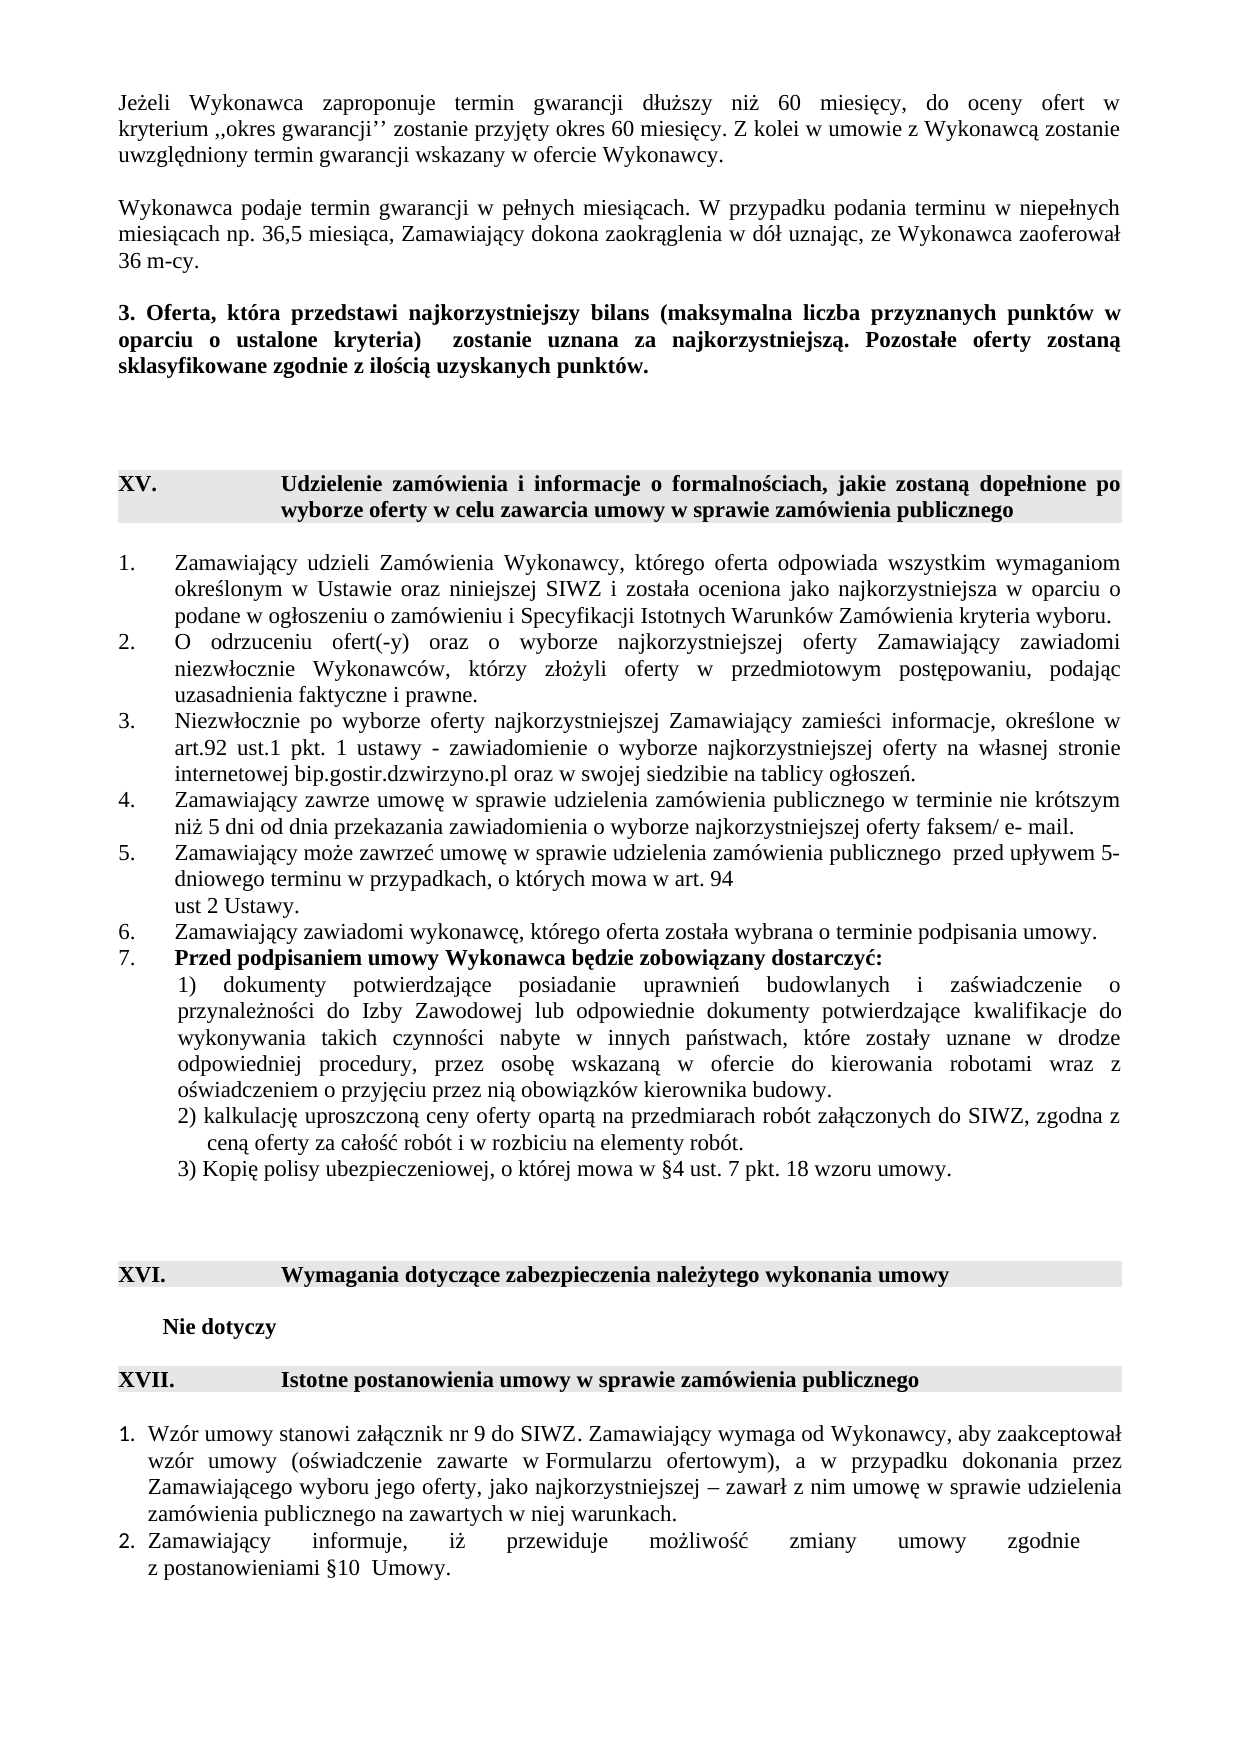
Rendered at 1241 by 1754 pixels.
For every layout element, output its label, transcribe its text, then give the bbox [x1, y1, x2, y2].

subtitle Wymagania dotyczące zabezpieczenia należytego wykonania umowy [118, 1261, 1122, 1287]
text Jeżeli Wykonawca zaproponuje termin gwarancji dłuższy niż 60 miesięcy, do oceny ofert w kryterium ,,okres gwarancji’’ zostanie przyjęty okres 60 miesięcy. Z kolei w umowie z Wykonawcą zostanie uwzględniony termin gwarancji wskazany w ofercie Wykonawcy. [118, 89, 1122, 168]
text Wykonawca podaje termin gwarancji w pełnych miesiącach. W przypadku podania terminu w niepełnych miesiącach np. 36,5 miesiąca, Zamawiający dokona zaokrąglenia w dół uznając, ze Wykonawca zaoferował 36 m-cy. [118, 194, 1122, 273]
list Wzór umowy stanowi załącznik nr 9 do SIWZ. Zamawiający wymaga od Wykonawcy, aby zaakceptował wzór umowy (oświadczenie zawarte w Formularzu ofertowym), a w przypadku dokonania przez Zamawiającego wyboru jego oferty, jako najkorzystniejszej – zawarł z nim umowę w sprawie udzielenia zamówienia publicznego na zawartych w niej warunkach. [118, 1419, 1122, 1526]
text 1) dokumenty potwierdzające posiadanie uprawnień budowlanych i zaświadczenie o przynależności do Izby Zawodowej lub odpowiednie dokumenty potwierdzające kwalifikacje do wykonywania takich czynności nabyte w innych państwach, które zostały uznane w drodze odpowiedniej procedury, przez osobę wskazaną w ofercie do kierowania robotami wraz z oświadczeniem o przyjęciu przez nią obowiązków kierownika budowy. [177, 971, 1122, 1103]
subtitle Udzielenie zamówienia i informacje o formalnościach, jakie zostaną dopełnione po wyborze oferty w celu zawarcia umowy w sprawie zamówienia publicznego [118, 470, 1122, 523]
list Zamawiający informuje, iż przewiduje możliwość zmiany umowy zgodnie z postanowieniami §10 Umowy. [118, 1526, 1122, 1580]
list Zamawiający zawiadomi wykonawcę, którego oferta została wybrana o terminie podpisania umowy. [118, 918, 1122, 944]
list Zamawiający może zawrzeć umowę w sprawie udzielenia zamówienia publicznego przed upływem 5-dniowego terminu w przypadkach, o których mowa w art. 94 [118, 839, 1122, 892]
text 3) Kopię polisy ubezpieczeniowej, o której mowa w §4 ust. 7 pkt. 18 wzoru umowy. [177, 1155, 1122, 1182]
text Nie dotyczy [162, 1313, 1122, 1340]
text 3. Oferta, która przedstawi najkorzystniejszy bilans (maksymalna liczba przyznanych punktów w oparciu o ustalone kryteria) zostanie uznana za najkorzystniejszą. Pozostałe oferty zostaną sklasyfikowane zgodnie z ilością uzyskanych punktów. [118, 299, 1122, 378]
list Zamawiający udzieli Zamówienia Wykonawcy, którego oferta odpowiada wszystkim wymaganiom określonym w Ustawie oraz niniejszej SIWZ i została oceniona jako najkorzystniejsza w oparciu o podane w ogłoszeniu o zamówieniu i Specyfikacji Istotnych Warunków Zamówienia kryteria wyboru. [118, 549, 1122, 628]
list Zamawiający zawrze umowę w sprawie udzielenia zamówienia publicznego w terminie nie krótszym niż 5 dni od dnia przekazania zawiadomienia o wyborze najkorzystniejszej oferty faksem/ e- mail. [118, 786, 1122, 839]
list Przed podpisaniem umowy Wykonawca będzie zobowiązany dostarczyć: [118, 944, 1122, 971]
text ust 2 Ustawy. [174, 892, 1122, 918]
list O odrzuceniu ofert(-y) oraz o wyborze najkorzystniejszej oferty Zamawiający zawiadomi niezwłocznie Wykonawców, którzy złożyli oferty w przedmiotowym postępowaniu, podając uzasadnienia faktyczne i prawne. [118, 628, 1122, 707]
subtitle Istotne postanowienia umowy w sprawie zamówienia publicznego [118, 1366, 1122, 1392]
list Niezwłocznie po wyborze oferty najkorzystniejszej Zamawiający zamieści informacje, określone w art.92 ust.1 pkt. 1 ustawy - zawiadomienie o wyborze najkorzystniejszej oferty na własnej stronie internetowej bip.gostir.dzwirzyno.pl oraz w swojej siedzibie na tablicy ogłoszeń. [118, 707, 1122, 786]
text 2) kalkulację uproszczoną ceny oferty opartą na przedmiarach robót załączonych do SIWZ, zgodna z ceną oferty za całość robót i w rozbiciu na elementy robót. [177, 1103, 1122, 1155]
